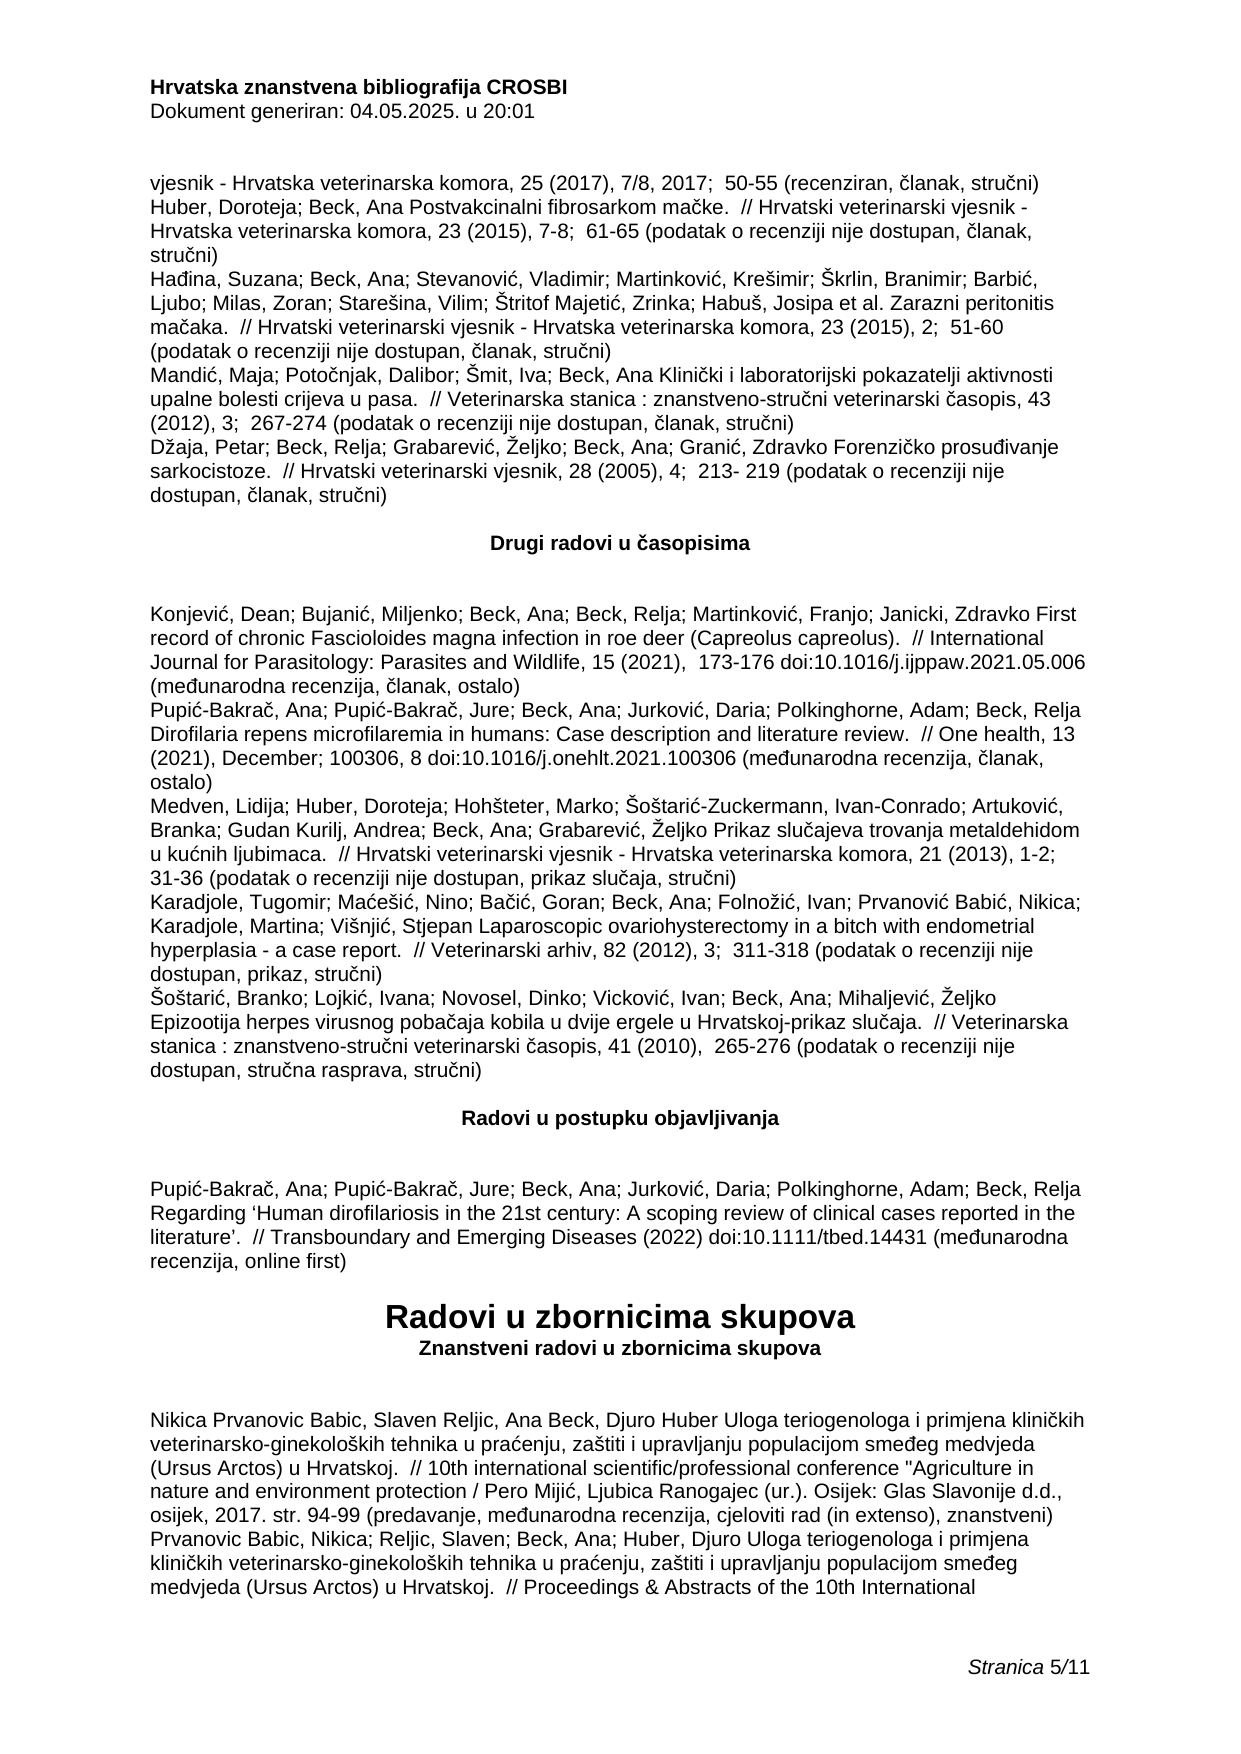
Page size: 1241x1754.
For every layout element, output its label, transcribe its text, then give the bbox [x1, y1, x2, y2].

text Šoštarić, Branko; Lojkić, Ivana; Novosel, Dinko; Vicković, Ivan; Beck, Ana; Mihaljević, Željko [150, 986, 1090, 1081]
subtitle Znanstveni radovi u zbornicima skupova [150, 1336, 1090, 1359]
text Pupić-Bakrač, Ana; Pupić-Bakrač, Jure; Beck, Ana; Jurković, Daria; Polkinghorne, Adam; Beck, Relja [150, 698, 1090, 794]
text Nikica Prvanovic Babic, Slaven Reljic, Ana Beck, Djuro Huber [150, 1407, 1090, 1527]
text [150, 1527, 1090, 1599]
subtitle Drugi radovi u časopisima [150, 530, 1090, 554]
text Karadjole, Tugomir; Maćešić, Nino; Bačić, Goran; Beck, Ana; Folnožić, Ivan; Prvanović Babić, Nikica; Karadjole, Martina; Višnjić, Stjepan [150, 890, 1090, 986]
text Medven, Lidija; Huber, Doroteja; Hohšteter, Marko; Šoštarić-Zuckermann, Ivan-Conrado; Artuković, Branka; Gudan Kurilj, Andrea; Beck, Ana; Grabarević, Željko [150, 794, 1090, 890]
text Huber, Doroteja; Beck, Ana [150, 195, 1090, 267]
text Džaja, Petar; Beck, Relja; Grabarević, Željko; Beck, Ana; Granić, Zdravko [150, 434, 1090, 506]
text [150, 171, 1090, 195]
subtitle Radovi u postupku objavljivanja [150, 1105, 1090, 1129]
text Pupić‐Bakrač, Ana; Pupić‐Bakrač, Jure; Beck, Ana; Jurković, Daria; Polkinghorne, Adam; Beck, Relja [150, 1177, 1090, 1273]
text Mandić, Maja; Potočnjak, Dalibor; Šmit, Iva; Beck, Ana [150, 363, 1090, 434]
subtitle Radovi u zbornicima skupova [150, 1297, 1090, 1336]
text Konjević, Dean; Bujanić, Miljenko; Beck, Ana; Beck, Relja; Martinković, Franjo; Janicki, Zdravko [150, 602, 1090, 698]
text Hađina, Suzana; Beck, Ana; Stevanović, Vladimir; Martinković, Krešimir; Škrlin, Branimir; Barbić, Ljubo; Milas, Zoran; Starešina, Vilim; Štritof Majetić, Zrinka; Habuš, Josipa et al. [150, 267, 1090, 363]
